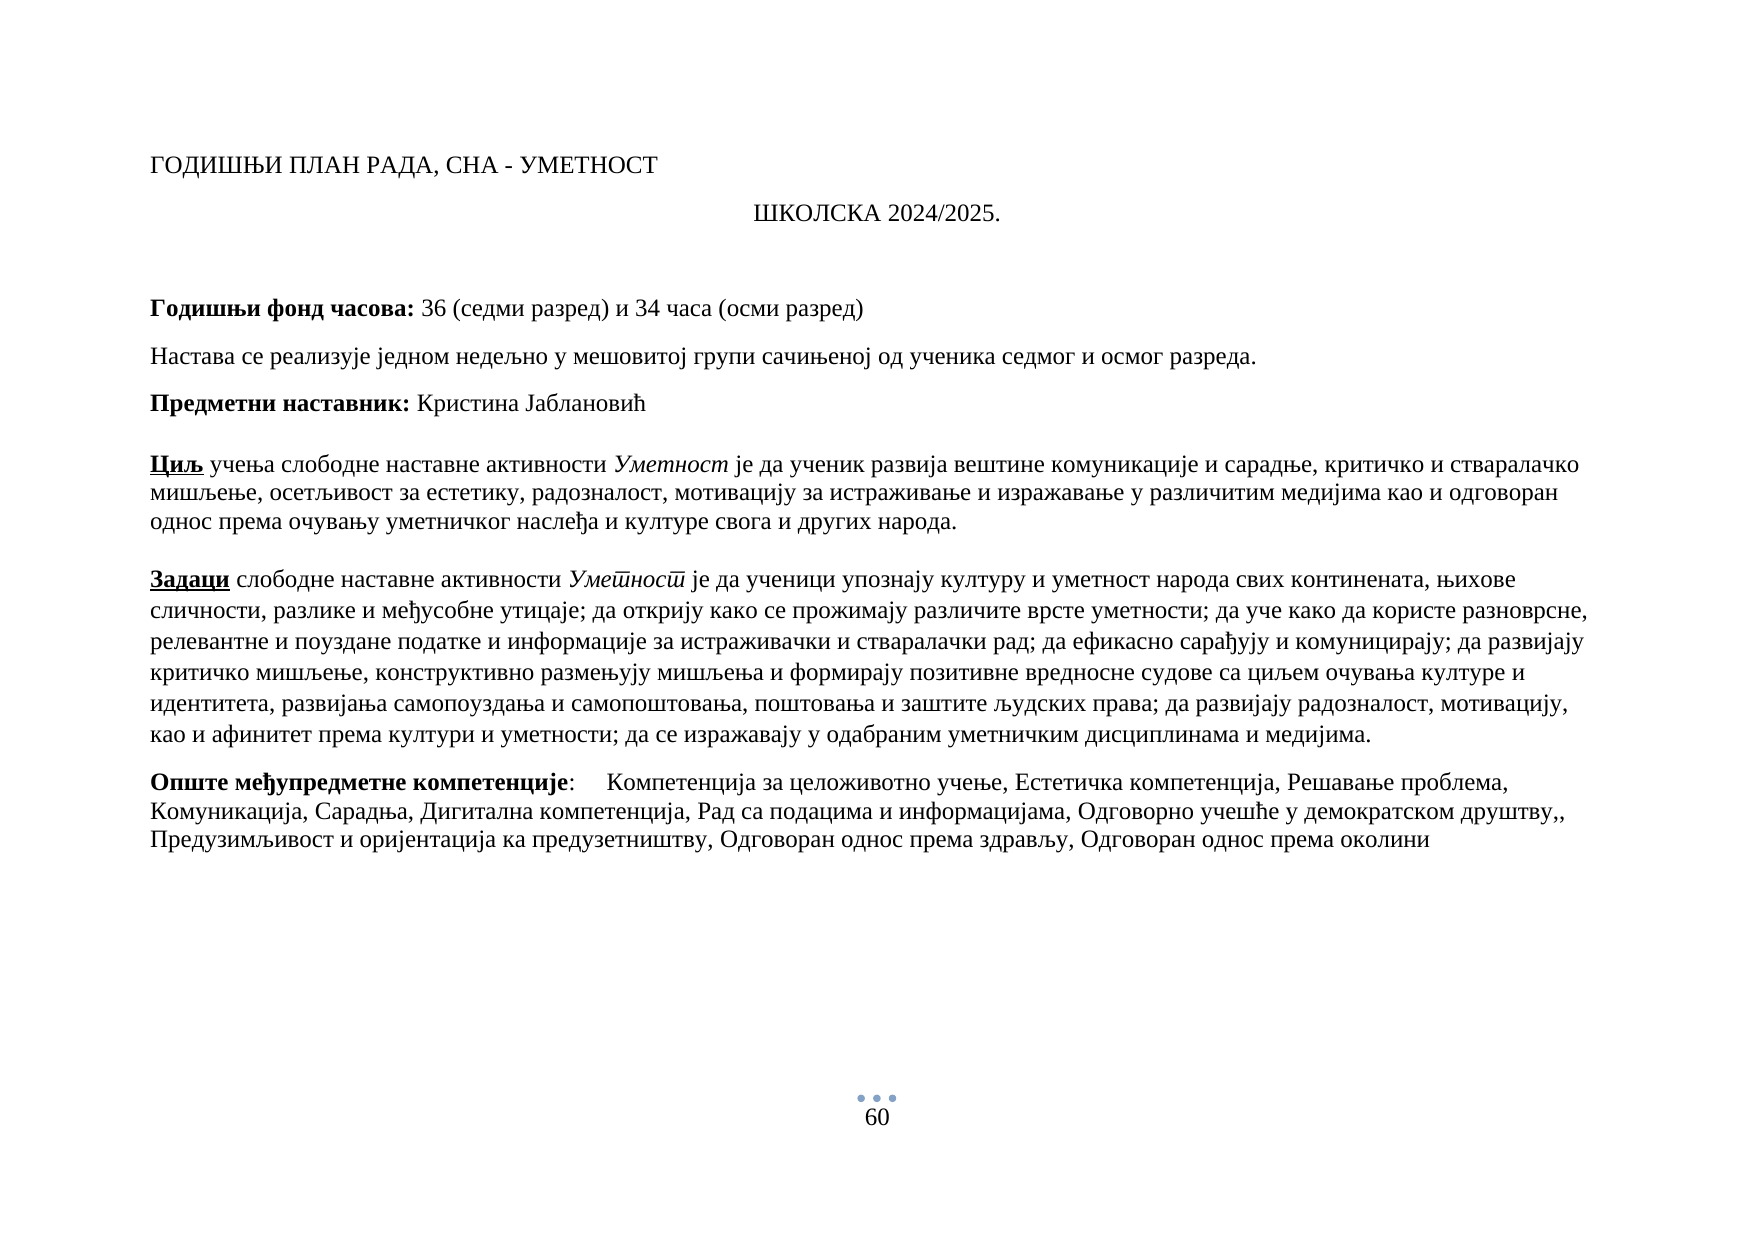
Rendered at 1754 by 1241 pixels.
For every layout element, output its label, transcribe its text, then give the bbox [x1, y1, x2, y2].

text Настава се реализује једном недељно у мешовитој групи сачињеној од ученика седмог и осмог разреда. [150, 341, 1604, 369]
text ГОДИШЊИ ПЛАН РАДА, СНА - УМЕТНОСТ [150, 150, 1604, 179]
text Задаци слободне наставне активности Уметност је да ученици упознају културу и уметност народа свих континената, њихове сличности, разлике и међусобне утицаје; да открију како се прожимају различите врсте уметности; да уче како да користе разноврсне, релевантне и поуздане податке и информације за истраживачки и стваралачки рад; да ефикасно сарађују и комуницирају; да развијају критичко мишљење, конструктивно размењују мишљења и формирају позитивне вредносне судове са циљем очувања културе и идентитета, развијања самопоуздања и самопоштовања, поштовања и заштите људских права; да развијају радозналост, мотивацију, као и афинитет према култури и уметности; да се изражавају у одабраним уметничким дисциплинама и медијима. [150, 564, 1604, 748]
text ШКОЛСКА 2024/2025. [150, 198, 1604, 226]
text Годишњи фонд часова: 36 (седми разред) и 34 часа (осми разред) [150, 293, 1604, 322]
text Опште међупредметне компетенције: Компетенција за целоживотно учење, Естетичка компетенција, Решавање проблема, Комуникација, Сарадња, Дигитална компетенција, Рад са подацима и информацијама, Одговорно учешће у демократском друштву,, Предузимљивост и оријентација ка предузетништву, Одговоран однос према здрављу, Одговоран однос према околини [150, 767, 1604, 853]
text Предметни наставник: Кристина Јаблановић [150, 388, 1604, 417]
text Циљ учења слободне наставне активности Уметност је да ученик развија вештине комуникације и сарадње, критичко и стваралачко мишљење, осетљивост за естетику, радозналост, мотивацију за истраживање и изражавање у различитим медијима као и одговоран однос према очувању уметничког наслеђа и културе свога и других народа. [150, 449, 1604, 535]
